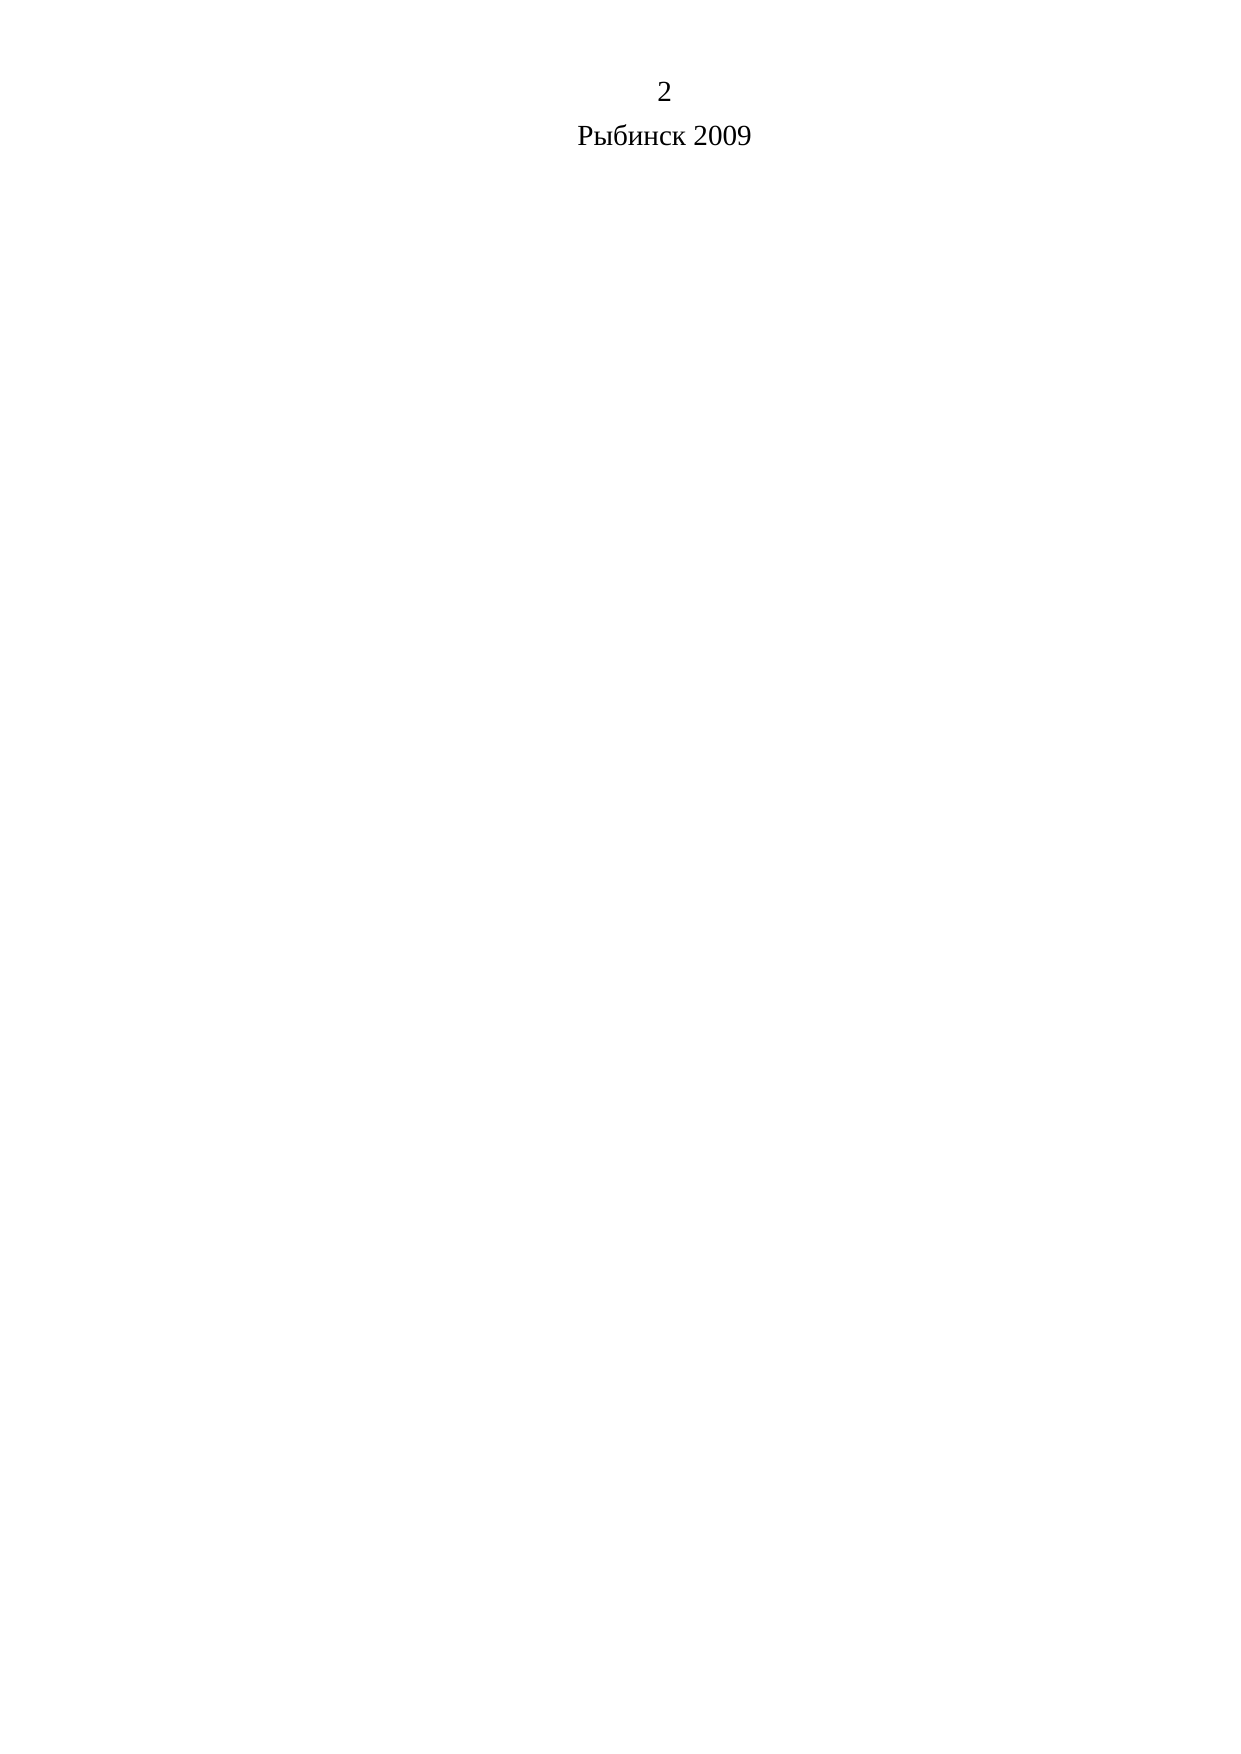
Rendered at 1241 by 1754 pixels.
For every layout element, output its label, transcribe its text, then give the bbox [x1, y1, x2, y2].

text Рыбинск 2009 [177, 118, 1152, 152]
